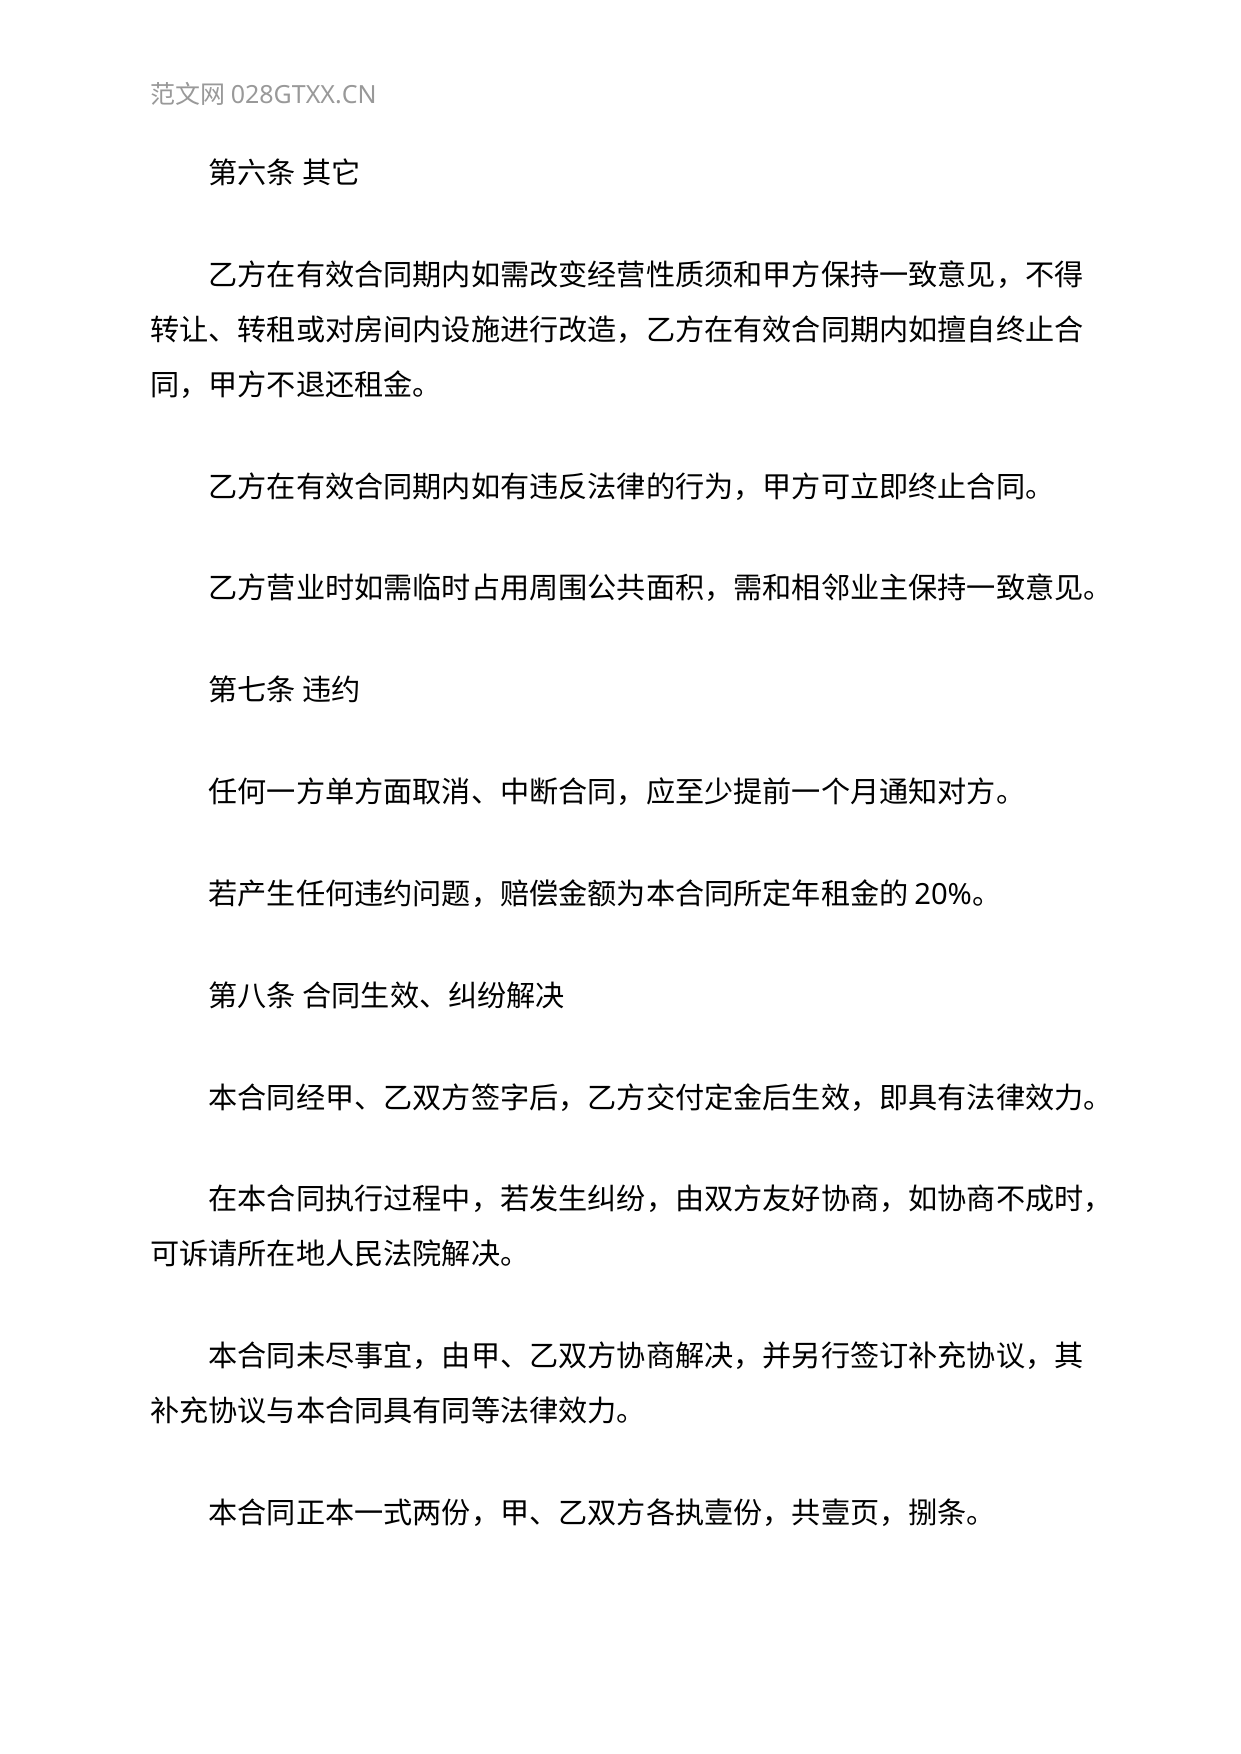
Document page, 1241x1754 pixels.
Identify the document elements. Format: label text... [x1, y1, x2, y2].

text 若产生任何违约问题，赔偿金额为本合同所定年租金的20%。 [150, 870, 1090, 913]
text 第六条 其它 [150, 150, 1090, 192]
text 本合同经甲、乙双方签字后，乙方交付定金后生效，即具有法律效力。 [150, 1074, 1090, 1116]
text 在本合同执行过程中，若发生纠纷，由双方友好协商，如协商不成时，可诉请所在地人民法院解决。 [150, 1176, 1090, 1273]
text 乙方在有效合同期内如有违反法律的行为，甲方可立即终止合同。 [150, 463, 1090, 506]
text 第七条 违约 [150, 667, 1090, 709]
text 乙方营业时如需临时占用周围公共面积，需和相邻业主保持一致意见。 [150, 565, 1090, 607]
text 本合同未尽事宜，由甲、乙双方协商解决，并另行签订补充协议，其补充协议与本合同具有同等法律效力。 [150, 1333, 1090, 1430]
text 第八条 合同生效、纠纷解决 [150, 972, 1090, 1015]
text 任何一方单方面取消、中断合同，应至少提前一个月通知对方。 [150, 769, 1090, 811]
text 本合同正本一式两份，甲、乙双方各执壹份，共壹页，捌条。 [150, 1489, 1090, 1532]
text 乙方在有效合同期内如需改变经营性质须和甲方保持一致意见，不得转让、转租或对房间内设施进行改造，乙方在有效合同期内如擅自终止合同，甲方不退还租金。 [150, 252, 1090, 404]
